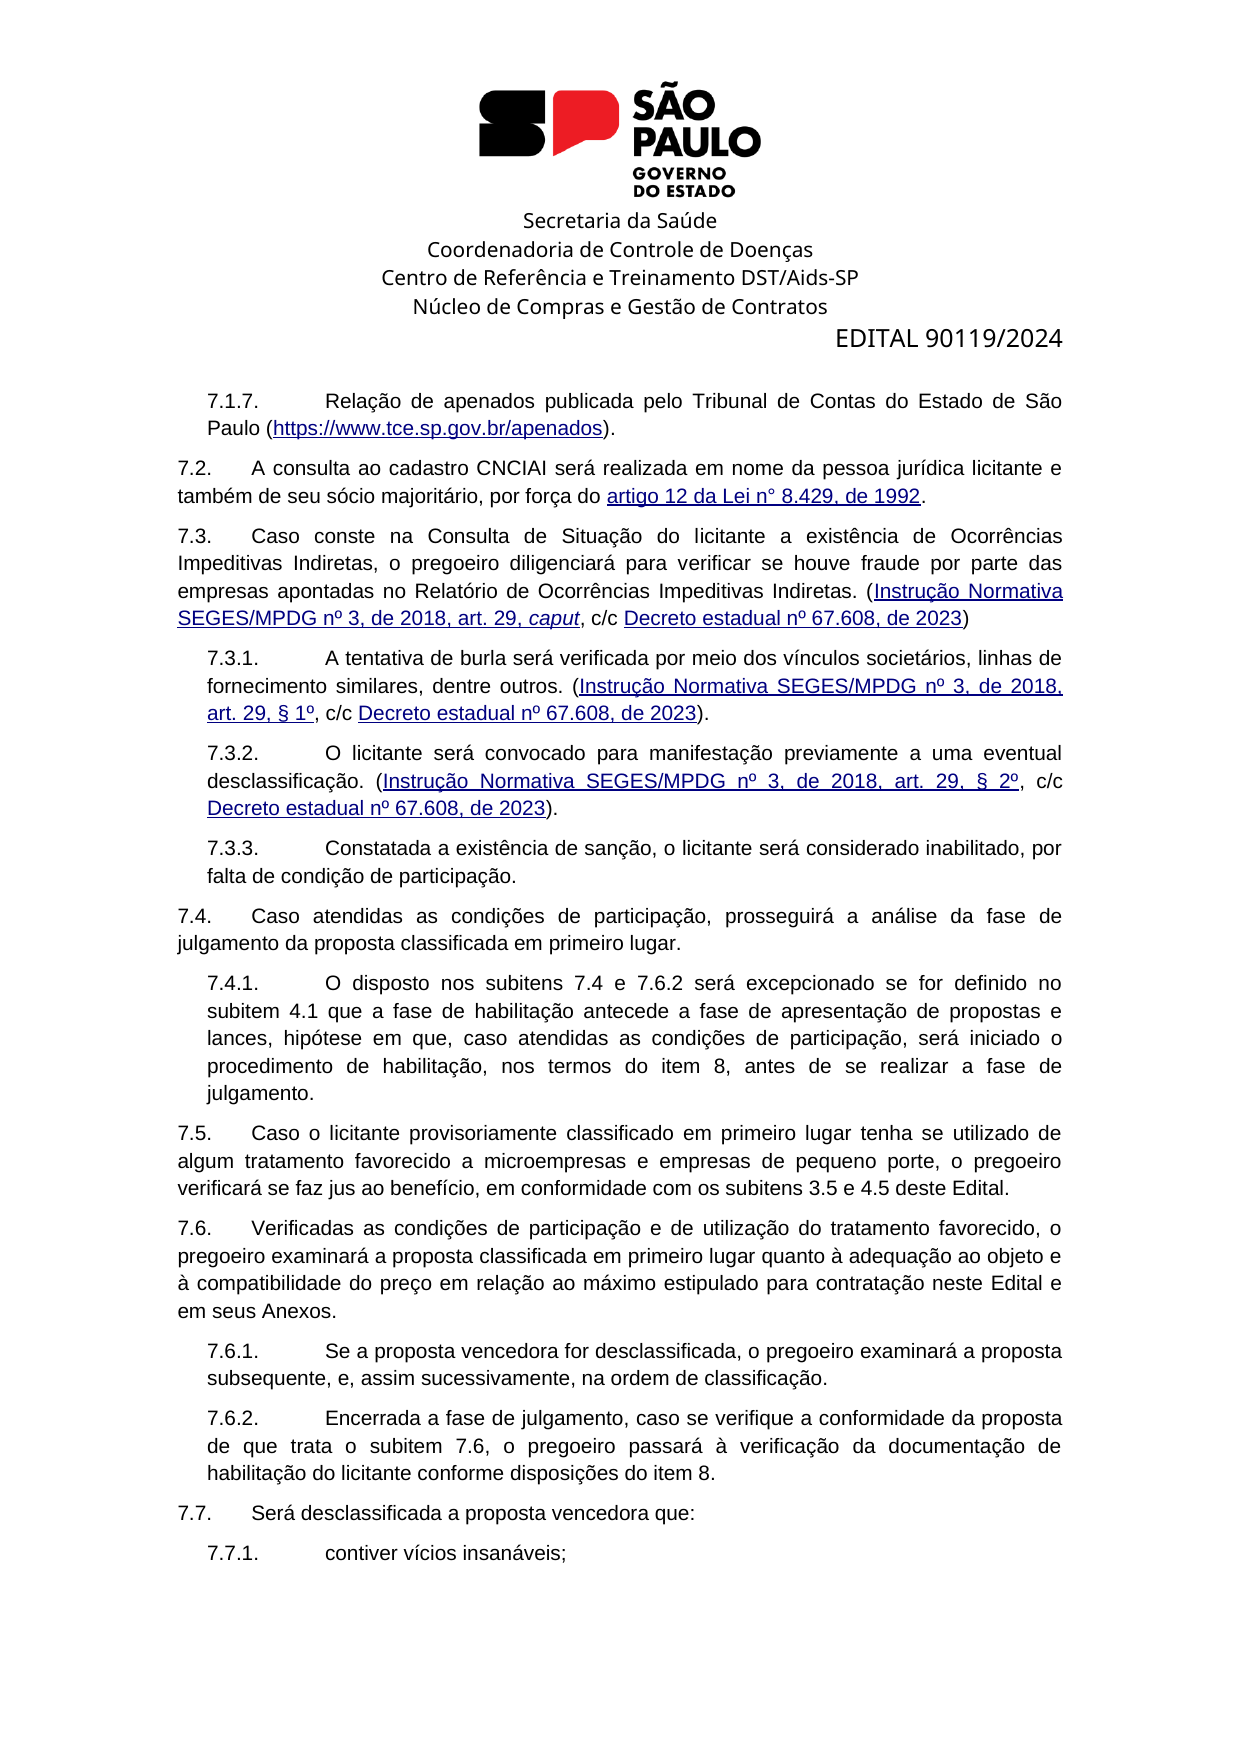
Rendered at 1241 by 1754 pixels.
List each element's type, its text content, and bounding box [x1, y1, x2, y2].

text Encerrada a fase de julgamento, caso se verifique a conformidade da proposta de que trata o subitem 7.6, o pregoeiro passará à verificação da documentação de habilitação do licitante conforme disposições do item 8. [207, 1406, 1063, 1485]
text Será desclassificada a proposta vencedora que: [177, 1501, 1063, 1525]
text Caso atendidas as condições de participação, prosseguirá a análise da fase de julgamento da proposta classificada em primeiro lugar. [177, 903, 1063, 955]
text O licitante será convocado para manifestação previamente a uma eventual desclassificação. (Instrução Normativa SEGES/MPDG nº 3, de 2018, art. 29, § 2º, c/c Decreto estadual nº 67.608, de 2023). [207, 741, 1063, 820]
text Verificadas as condições de participação e de utilização do tratamento favorecido, o pregoeiro examinará a proposta classificada em primeiro lugar quanto à adequação ao objeto e à compatibilidade do preço em relação ao máximo estipulado para contratação neste Edital e em seus Anexos. [177, 1216, 1063, 1322]
text Caso conste na Consulta de Situação do licitante a existência de Ocorrências Impeditivas Indiretas, o pregoeiro diligenciará para verificar se houve fraude por parte das empresas apontadas no Relatório de Ocorrências Impeditivas Indiretas. (Instrução Normativa SEGES/MPDG nº 3, de 2018, art. 29, caput, c/c Decreto estadual nº 67.608, de 2023) [177, 523, 1063, 630]
text Caso o licitante provisoriamente classificado em primeiro lugar tenha se utilizado de algum tratamento favorecido a microempresas e empresas de pequeno porte, o pregoeiro verificará se faz jus ao benefício, em conformidade com os subitens 3.5 e 4.5 deste Edital. [177, 1121, 1063, 1200]
text A consulta ao cadastro CNCIAI será realizada em nome da pessoa jurídica licitante e também de seu sócio majoritário, por força do artigo 12 da Lei n° 8.429, de 1992. [177, 456, 1063, 507]
text Relação de apenados publicada pelo Tribunal de Contas do Estado de São Paulo (https://www.tce.sp.gov.br/apenados). [207, 388, 1063, 440]
text O disposto nos subitens 7.4 e 7.6.2 será excepcionado se for definido no subitem 4.1 que a fase de habilitação antecede a fase de apresentação de propostas e lances, hipótese em que, caso atendidas as condições de participação, será iniciado o procedimento de habilitação, nos termos do item 8, antes de se realizar a fase de julgamento. [207, 971, 1063, 1105]
text Constatada a existência de sanção, o licitante será considerado inabilitado, por falta de condição de participação. [207, 836, 1063, 887]
text Se a proposta vencedora for desclassificada, o pregoeiro examinará a proposta subsequente, e, assim sucessivamente, na ordem de classificação. [207, 1338, 1063, 1390]
picture [474, 73, 767, 207]
text contiver vícios insanáveis; [207, 1541, 1063, 1565]
text A tentativa de burla será verificada por meio dos vínculos societários, linhas de fornecimento similares, dentre outros. (Instrução Normativa SEGES/MPDG nº 3, de 2018, art. 29, § 1º, c/c Decreto estadual nº 67.608, de 2023). [207, 646, 1063, 725]
